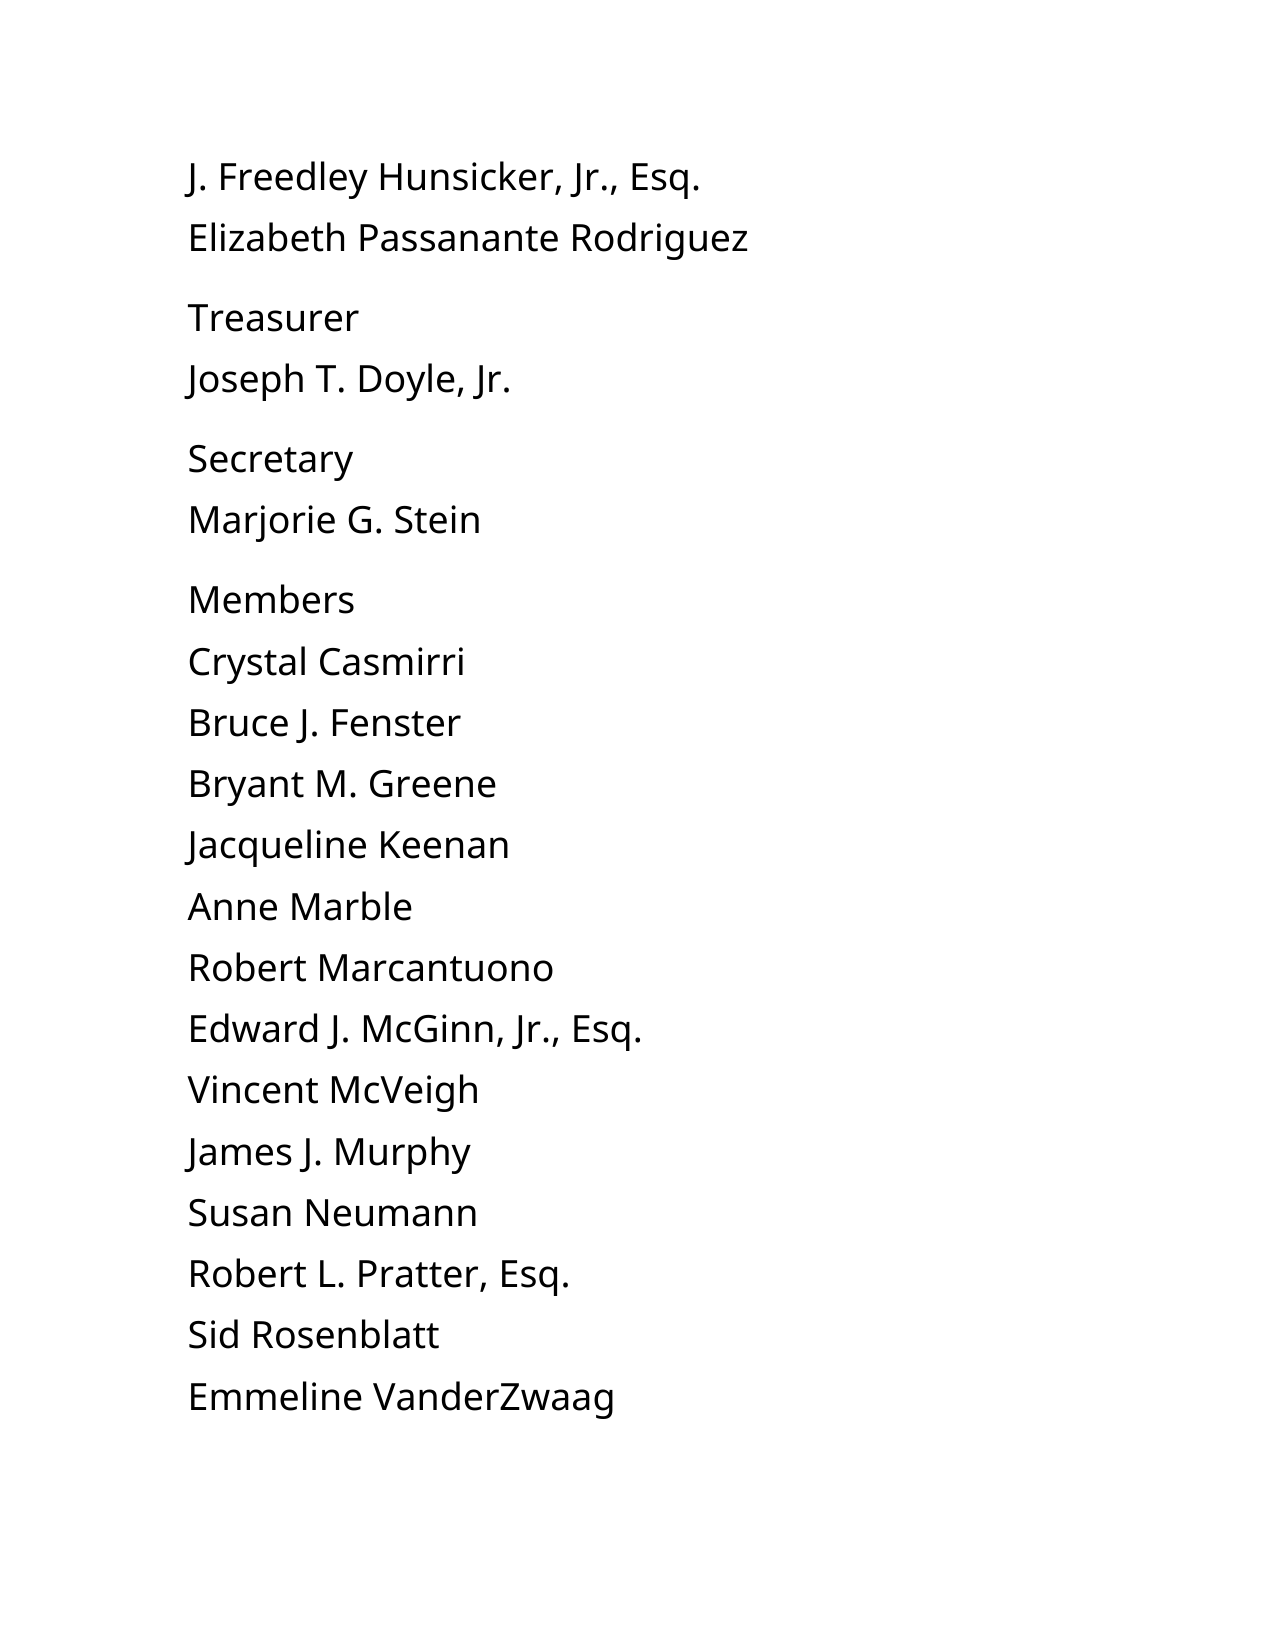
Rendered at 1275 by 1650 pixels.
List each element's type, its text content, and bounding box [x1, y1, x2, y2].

text Sid Rosenblatt [187, 1309, 1087, 1360]
text Anne Marble [187, 880, 1087, 931]
text Treasurer [187, 291, 1087, 342]
text Edward J. McGinn, Jr., Esq. [187, 1002, 1087, 1053]
text Vincent McVeigh [187, 1064, 1087, 1115]
text Marjorie G. Stein [187, 494, 1087, 545]
text Emmeline VanderZwaag [187, 1370, 1087, 1421]
text Robert Marcantuono [187, 941, 1087, 992]
text Susan Neumann [187, 1186, 1087, 1237]
text Crystal Casmirri [187, 635, 1087, 686]
text Joseph T. Doyle, Jr. [187, 352, 1087, 403]
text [187, 150, 1087, 262]
text Jacqueline Keenan [187, 819, 1087, 870]
text James J. Murphy [187, 1125, 1087, 1176]
text Members [187, 574, 1087, 625]
text Robert L. Pratter, Esq. [187, 1247, 1087, 1298]
text Bruce J. Fenster [187, 696, 1087, 747]
text Bryant M. Greene [187, 757, 1087, 808]
text Secretary [187, 432, 1087, 483]
